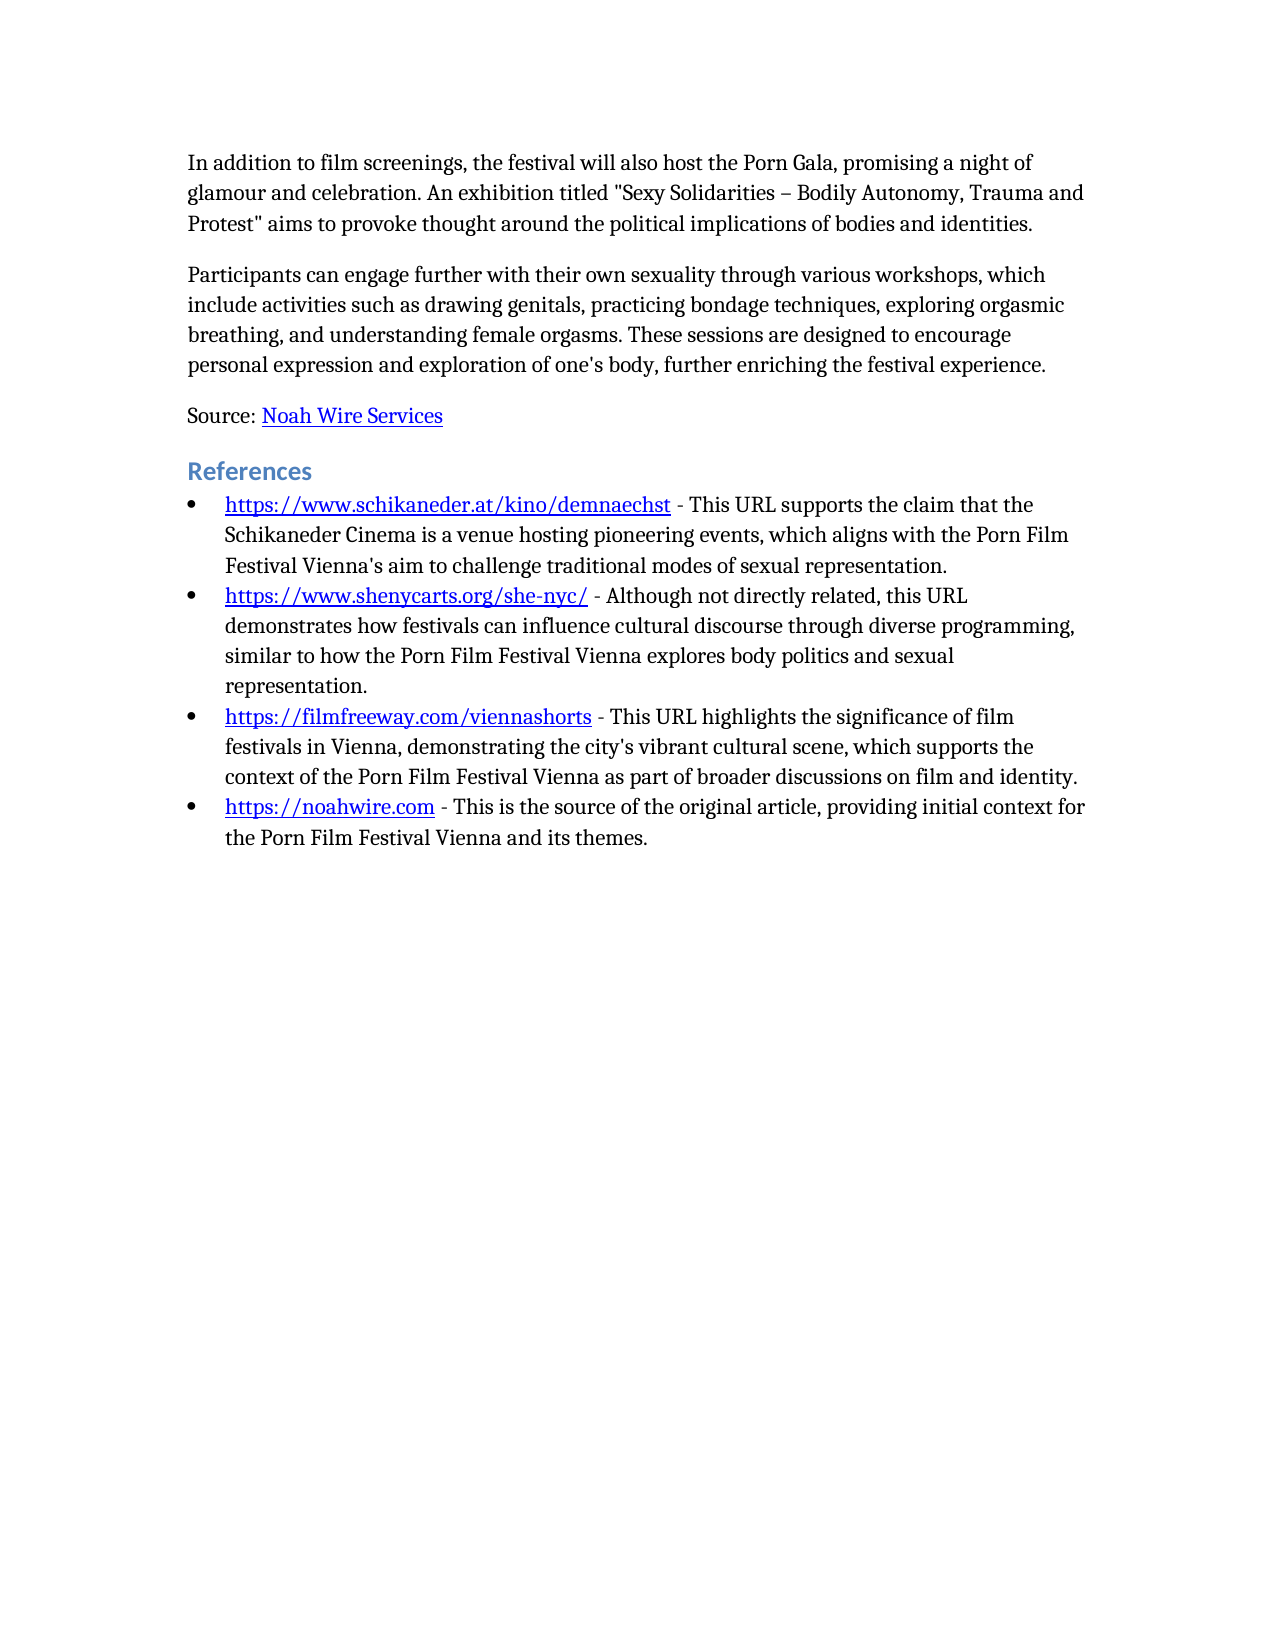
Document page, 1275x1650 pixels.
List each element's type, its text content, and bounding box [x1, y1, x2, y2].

list https://www.shenycarts.org/she-nyc/ - Although not directly related, this URL demonstrates how festivals can influence cultural discourse through diverse programming, similar to how the Porn Film Festival Vienna explores body politics and sexual representation. [187, 583, 1087, 700]
list https://filmfreeway.com/viennashorts - This URL highlights the significance of film festivals in Vienna, demonstrating the city's vibrant cultural scene, which supports the context of the Porn Film Festival Vienna as part of broader discussions on film and identity. [187, 703, 1087, 790]
text Source: Noah Wire Services [187, 403, 1087, 429]
list https://noahwire.com - This is the source of the original article, providing initial context for the Porn Film Festival Vienna and its themes. [187, 794, 1087, 851]
subtitle References [187, 454, 1087, 487]
text Participants can engage further with their own sexuality through various workshops, which include activities such as drawing genitals, practicing bondage techniques, exploring orgasmic breathing, and understanding female orgasms. These sessions are designed to encourage personal expression and exploration of one's body, further enriching the festival experience. [187, 261, 1087, 378]
list https://www.schikaneder.at/kino/demnaechst - This URL supports the claim that the Schikaneder Cinema is a venue hosting pioneering events, which aligns with the Porn Film Festival Vienna's aim to challenge traditional modes of sexual representation. [187, 492, 1087, 579]
text In addition to film screenings, the festival will also host the Porn Gala, promising a night of glamour and celebration. An exhibition titled "Sexy Solidarities – Bodily Autonomy, Trauma and Protest" aims to provoke thought around the political implications of bodies and identities. [187, 150, 1087, 237]
